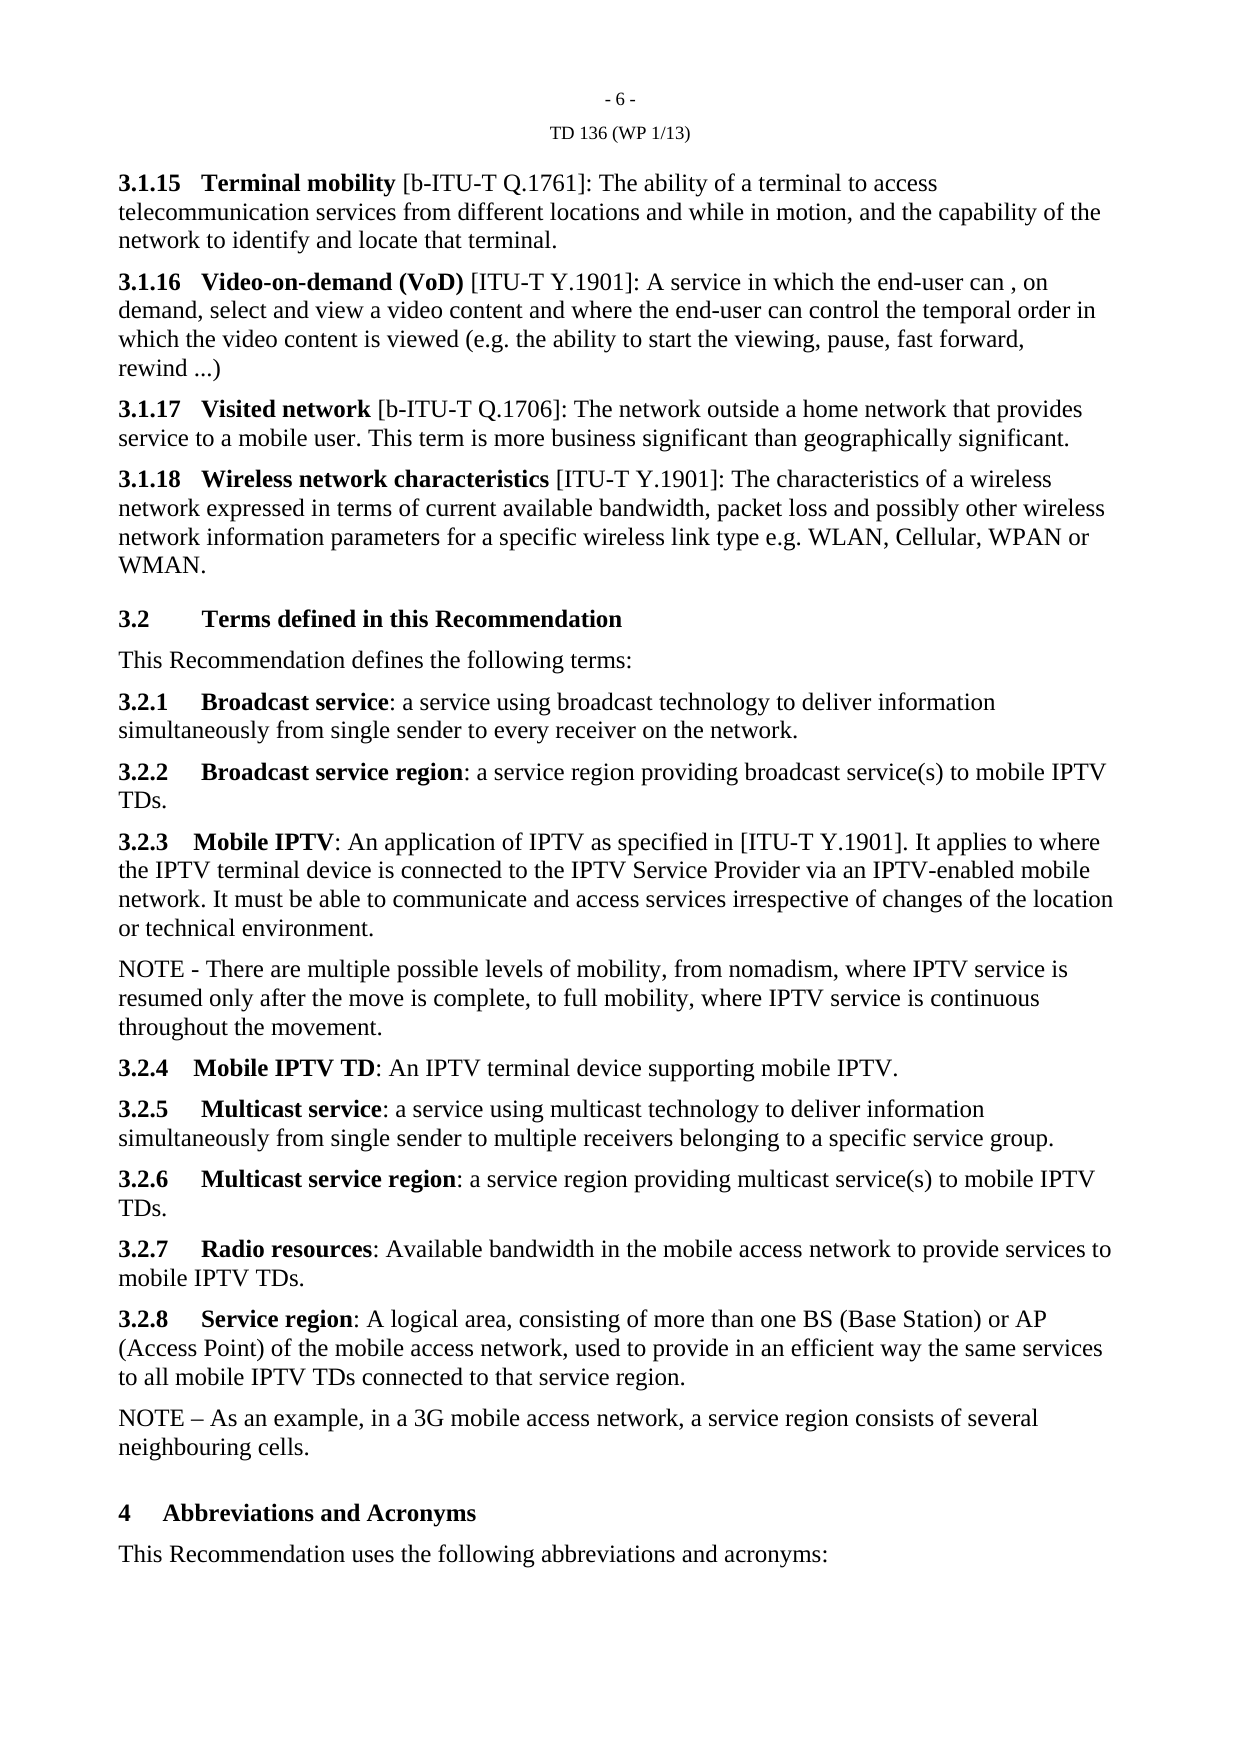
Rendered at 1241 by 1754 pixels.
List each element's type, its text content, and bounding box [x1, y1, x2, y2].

text 3.2.7 Radio resources: Available bandwidth in the mobile access network to provide services to mobile IPTV TDs. [118, 1234, 1122, 1292]
text This Recommendation uses the following abbreviations and acronyms: [118, 1539, 1122, 1568]
text 3.1.16 Video-on-demand (VoD) [ITU-T Y.1901]: A service in which the end-user can , on demand, select and view a video content and where the end-user can control the temporal order in which the video content is viewed (e.g. the ability to start the viewing, pause, fast forward, rewind ...) [118, 267, 1122, 382]
text 3.1.17 Visited network [b-ITU-T Q.1706]: The network outside a home network that provides service to a mobile user. This term is more business significant than geographically significant. [118, 394, 1122, 452]
subtitle Abbreviations and Acronyms [118, 1498, 1122, 1527]
text 3.2.1 Broadcast service: a service using broadcast technology to deliver information simultaneously from single sender to every receiver on the network. [118, 687, 1122, 744]
text 3.2.5 Multicast service: a service using multicast technology to deliver information simultaneously from single sender to multiple receivers belonging to a specific service group. [118, 1094, 1122, 1152]
text NOTE – As an example, in a 3G mobile access network, a service region consists of several neighbouring cells. [118, 1403, 1122, 1461]
text NOTE - There are multiple possible levels of mobility, from nomadism, where IPTV service is resumed only after the move is complete, to full mobility, where IPTV service is continuous throughout the movement. [118, 954, 1122, 1041]
text 3.2.4 Mobile IPTV TD: An IPTV terminal device supporting mobile IPTV. [118, 1053, 1122, 1082]
text 3.1.15 Terminal mobility [b-ITU-T Q.1761]: The ability of a terminal to access telecommunication services from different locations and while in motion, and the capability of the network to identify and locate that terminal. [118, 168, 1122, 254]
text 3.2.6 Multicast service region: a service region providing multicast service(s) to mobile IPTV TDs. [118, 1164, 1122, 1222]
text 3.2.2 Broadcast service region: a service region providing broadcast service(s) to mobile IPTV TDs. [118, 757, 1122, 814]
text 3.2.3 Mobile IPTV: An application of IPTV as specified in [ITU-T Y.1901]. It applies to where the IPTV terminal device is connected to the IPTV Service Provider via an IPTV-enabled mobile network. It must be able to communicate and access services irrespective of changes of the location or technical environment. [118, 827, 1122, 942]
text This Recommendation defines the following terms: [118, 646, 1122, 674]
subtitle 3.2 Terms defined in this Recommendation [118, 604, 1122, 633]
text 3.1.18 Wireless network characteristics [ITU-T Y.1901]: The characteristics of a wireless network expressed in terms of current available bandwidth, packet loss and possibly other wireless network information parameters for a specific wireless link type e.g. WLAN, Cellular, WPAN or WMAN. [118, 464, 1122, 579]
text 3.2.8 Service region: A logical area, consisting of more than one BS (Base Station) or AP (Access Point) of the mobile access network, used to provide in an efficient way the same services to all mobile IPTV TDs connected to that service region. [118, 1304, 1122, 1391]
